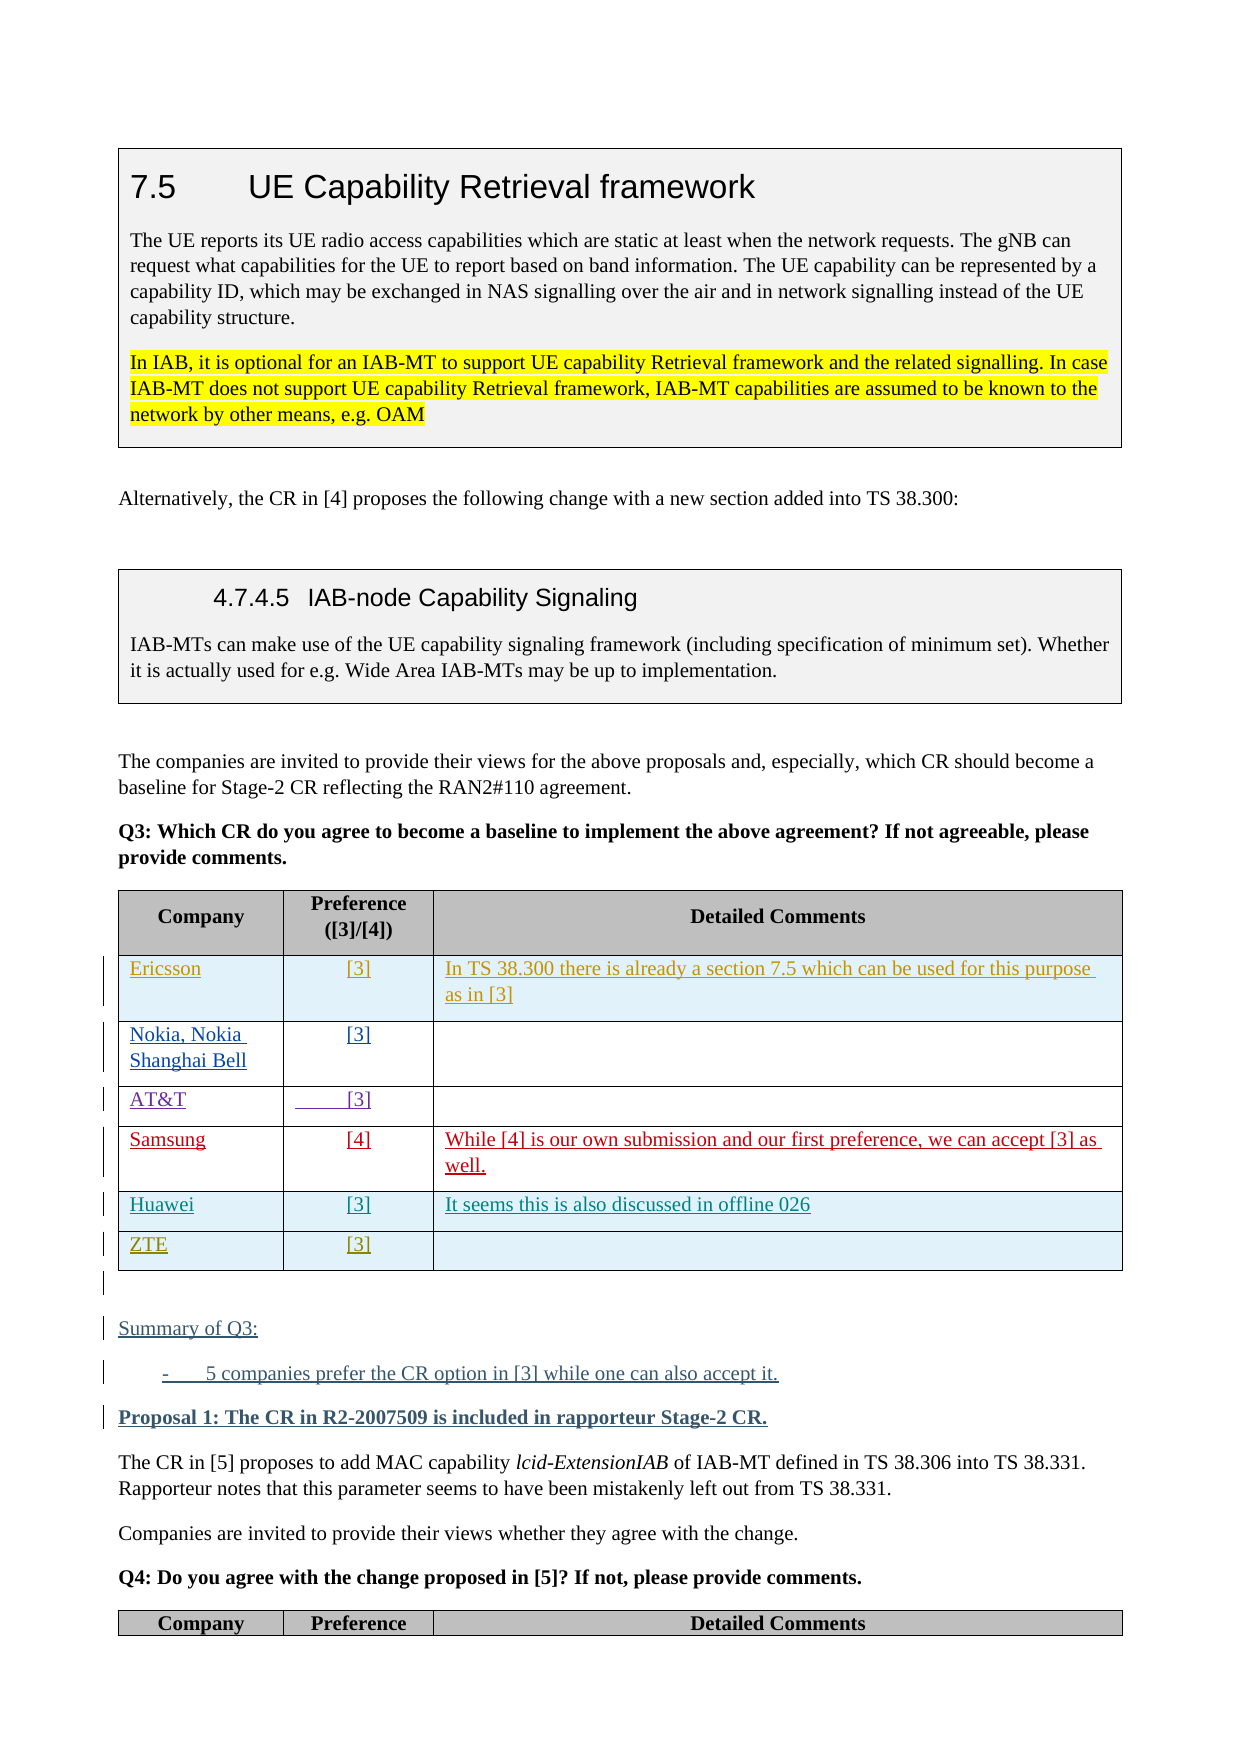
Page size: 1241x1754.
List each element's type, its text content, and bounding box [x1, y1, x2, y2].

text Alternatively, the CR in [4] proposes the following change with a new section added into TS 38.300: [118, 486, 1122, 510]
text Companies are invited to provide their views whether they agree with the change. [118, 1520, 1122, 1544]
table_header 7.5 UE Capability Retrieval framework The UE reports its UE radio access capabilities which are static at least when the network requests. The gNB can request what capabilities for the UE to report based on band information. The UE capability can be represented by a capability ID, which may be exchanged in NAS signalling over the air and in network signalling instead of the UE capability structure. In IAB, it is optional for an IAB-MT to support UE capability Retrieval framework and the related signalling. In case IAB-MT does not support UE capability Retrieval framework, IAB-MT capabilities are assumed to be known to the network by other means, e.g. OAM [119, 149, 1121, 447]
table_cell [119, 1022, 283, 1086]
text The CR in [5] proposes to add MAC capability lcid-ExtensionIAB of IAB-MT defined in TS 38.306 into TS 38.331. Rapporteur notes that this parameter seems to have been mistakenly left out from TS 38.331. [118, 1450, 1122, 1500]
table_cell [284, 1087, 433, 1126]
table_cell [119, 1087, 283, 1126]
table_header Preference (Y/N) [284, 1611, 433, 1635]
text Q4: Do you agree with the change proposed in [5]? If not, please provide comments. [118, 1565, 1122, 1589]
table_header Preference ([3]/[4]) [284, 891, 433, 955]
table_cell [434, 1022, 1122, 1086]
table_header Company [119, 891, 283, 955]
text The companies are invited to provide their views for the above proposals and, especially, which CR should become a baseline for Stage-2 CR reflecting the RAN2#110 agreement. [118, 749, 1122, 799]
table_cell [284, 1127, 433, 1191]
table_header Detailed Comments [434, 1611, 1122, 1635]
table_header Company [119, 1611, 283, 1635]
table_header 4.7.4.5 IAB-node Capability Signaling IAB-MTs can make use of the UE capability signaling framework (including specification of minimum set). Whether it is actually used for e.g. Wide Area IAB-MTs may be up to implementation. [119, 570, 1121, 703]
table_cell [434, 1087, 1122, 1126]
text Q3: Which CR do you agree to become a baseline to implement the above agreement? If not agreeable, please provide comments. [118, 819, 1122, 869]
table_header Detailed Comments [434, 891, 1122, 955]
table_cell [434, 1127, 1122, 1191]
table_cell [119, 1127, 283, 1191]
table_cell [284, 1022, 433, 1086]
